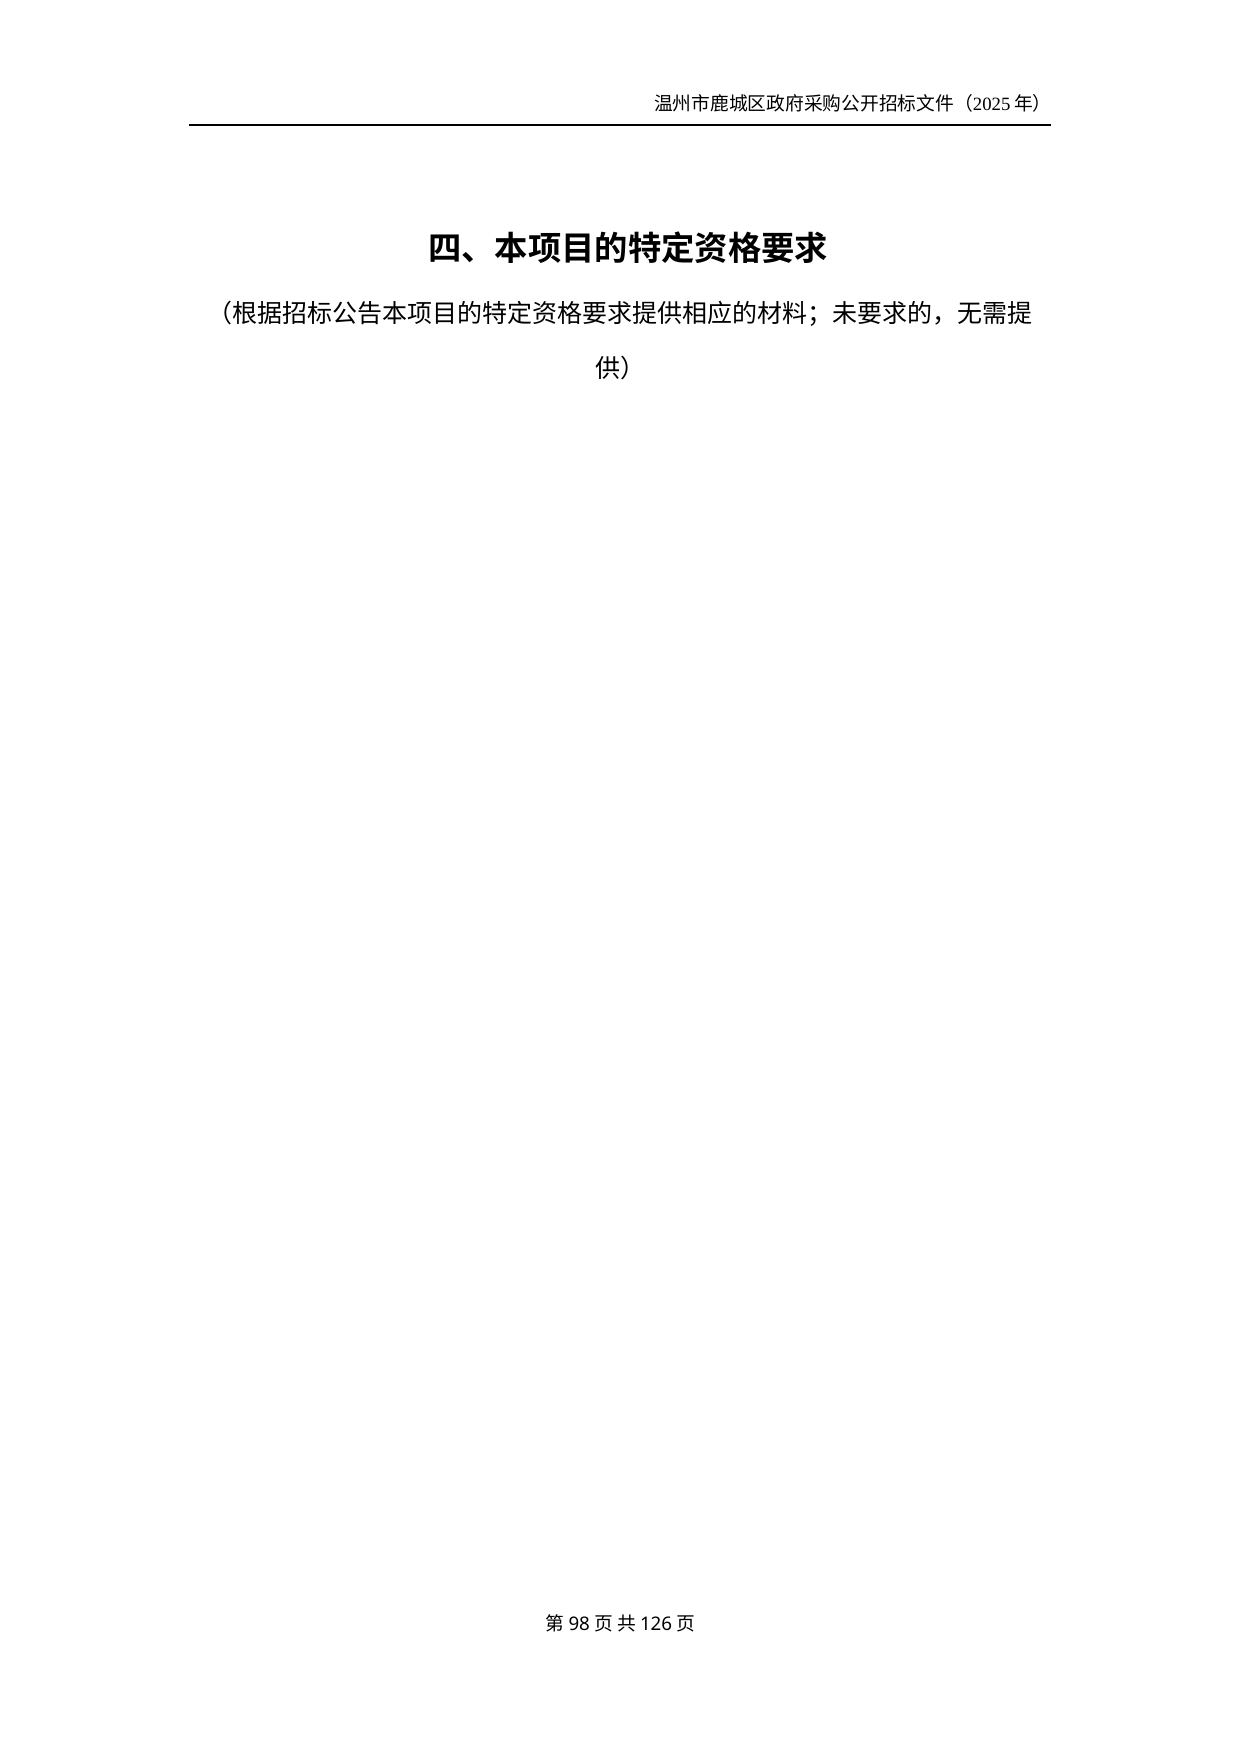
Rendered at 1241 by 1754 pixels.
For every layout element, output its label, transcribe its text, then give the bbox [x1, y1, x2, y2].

text 四、本项目的特定资格要求 [204, 222, 1051, 270]
text （根据招标公告本项目的特定资格要求提供相应的材料；未要求的，无需提供） [189, 294, 1051, 384]
